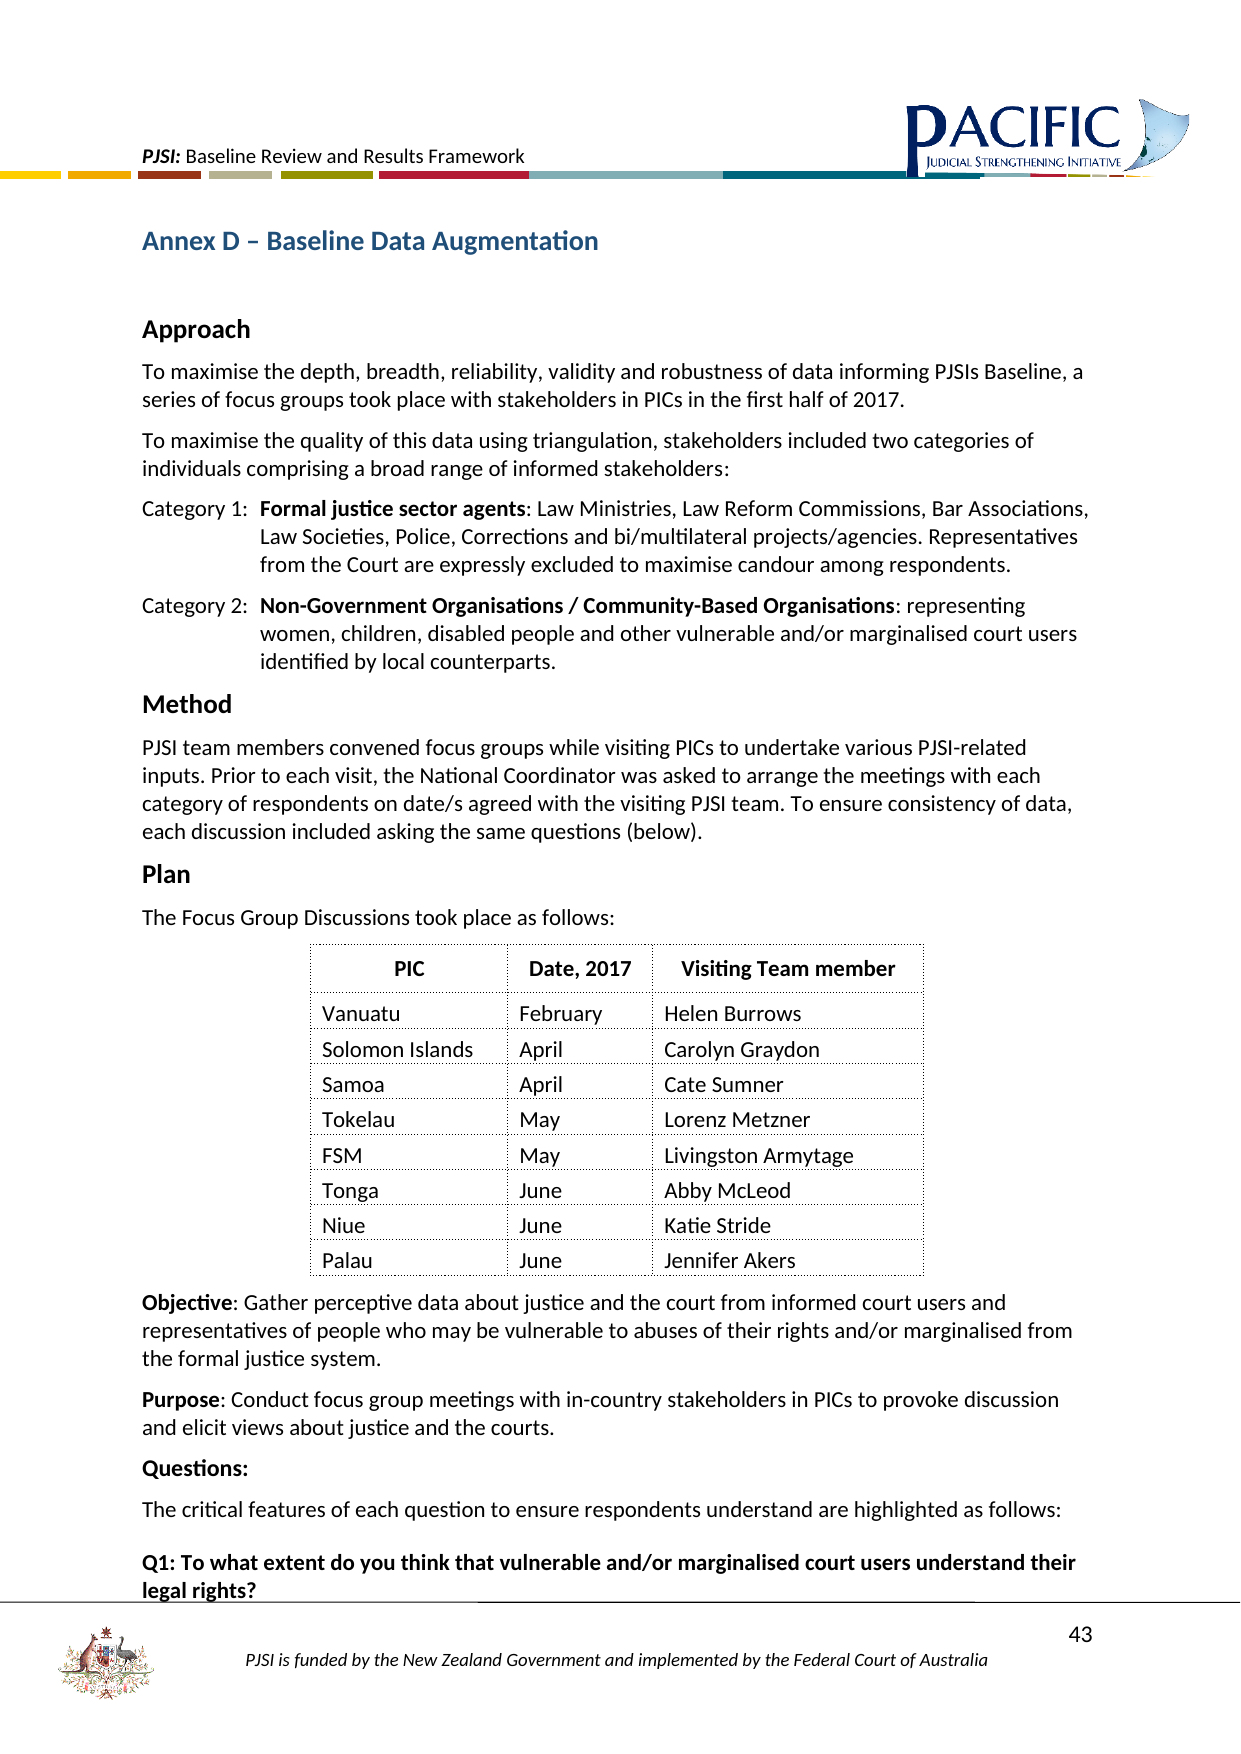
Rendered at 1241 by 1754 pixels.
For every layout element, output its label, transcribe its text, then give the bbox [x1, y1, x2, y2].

text To maximise the depth, breadth, reliability, validity and robustness of data informing PJSIs Baseline, a series of focus groups took place with stakeholders in PICs in the first half of 2017. [142, 357, 1092, 413]
picture [0, 97, 1190, 179]
text To maximise the quality of this data using triangulation, stakeholders included two categories of individuals comprising a broad range of informed stakeholders: [142, 426, 1092, 482]
table_cell Palau [311, 1239, 508, 1275]
table_header Date, 2017 [508, 944, 653, 992]
text PJSI team members convened focus groups while visiting PICs to undertake various PJSI-related inputs. Prior to each visit, the National Coordinator was asked to arrange the meetings with each category of respondents on date/s agreed with the visiting PJSI team. To ensure consistency of data, each discussion included asking the same questions (below). [142, 733, 1092, 845]
text Plan [142, 858, 1092, 891]
table_cell Cate Sumner [653, 1063, 924, 1098]
table_cell FSM [311, 1134, 508, 1169]
table_cell April [508, 1063, 653, 1098]
text The Focus Group Discussions took place as follows: [142, 903, 1092, 931]
text Questions: [142, 1453, 1092, 1483]
text Objective: Gather perceptive data about justice and the court from informed court users and representatives of people who may be vulnerable to abuses of their rights and/or marginalised from the formal justice system. [142, 1288, 1092, 1372]
table_header Visiting Team member [653, 944, 924, 992]
table_cell Katie Stride [653, 1204, 924, 1239]
text Method [142, 688, 1092, 721]
table_cell May [508, 1098, 653, 1133]
subtitle Annex D – Baseline Data Augmentation [142, 223, 1092, 258]
text Purpose: Conduct focus group meetings with in-country stakeholders in PICs to provoke discussion and elicit views about justice and the courts. [142, 1385, 1092, 1441]
table_cell Livingston Armytage [653, 1134, 924, 1169]
table_cell Helen Burrows [653, 992, 924, 1027]
text The critical features of each question to ensure respondents understand are highlighted as follows: [142, 1495, 1092, 1523]
table_cell Lorenz Metzner [653, 1098, 924, 1133]
table_cell Carolyn Graydon [653, 1028, 924, 1063]
text Category 1: Formal justice sector agents: Law Ministries, Law Reform Commissions, Bar Associations, Law Societies, Police, Corrections and bi/multilateral projects/agencies. Representatives from the Court are expressly excluded to maximise candour among respondents. [142, 494, 1092, 578]
table_cell June [508, 1204, 653, 1239]
table_cell Samoa [311, 1063, 508, 1098]
table_cell June [508, 1169, 653, 1204]
table_cell Niue [311, 1204, 508, 1239]
table_header PIC [311, 944, 508, 992]
table_cell Tokelau [311, 1098, 508, 1133]
text Approach [142, 312, 1092, 345]
table_cell June [508, 1239, 653, 1275]
text Category 2: Non-Government Organisations / Community-Based Organisations: representing women, children, disabled people and other vulnerable and/or marginalised court users identified by local counterparts. [142, 591, 1092, 675]
table_cell April [508, 1028, 653, 1063]
text Q1: To what extent do you think that vulnerable and/or marginalised court users understand their legal rights? [142, 1548, 1092, 1604]
table_cell Solomon Islands [311, 1028, 508, 1063]
table_cell February [508, 992, 653, 1027]
table_cell Tonga [311, 1169, 508, 1204]
table_cell May [508, 1134, 653, 1169]
picture [54, 1624, 158, 1701]
table_cell Abby McLeod [653, 1169, 924, 1204]
table_cell Jennifer Akers [653, 1239, 924, 1275]
table_cell Vanuatu [311, 992, 508, 1027]
